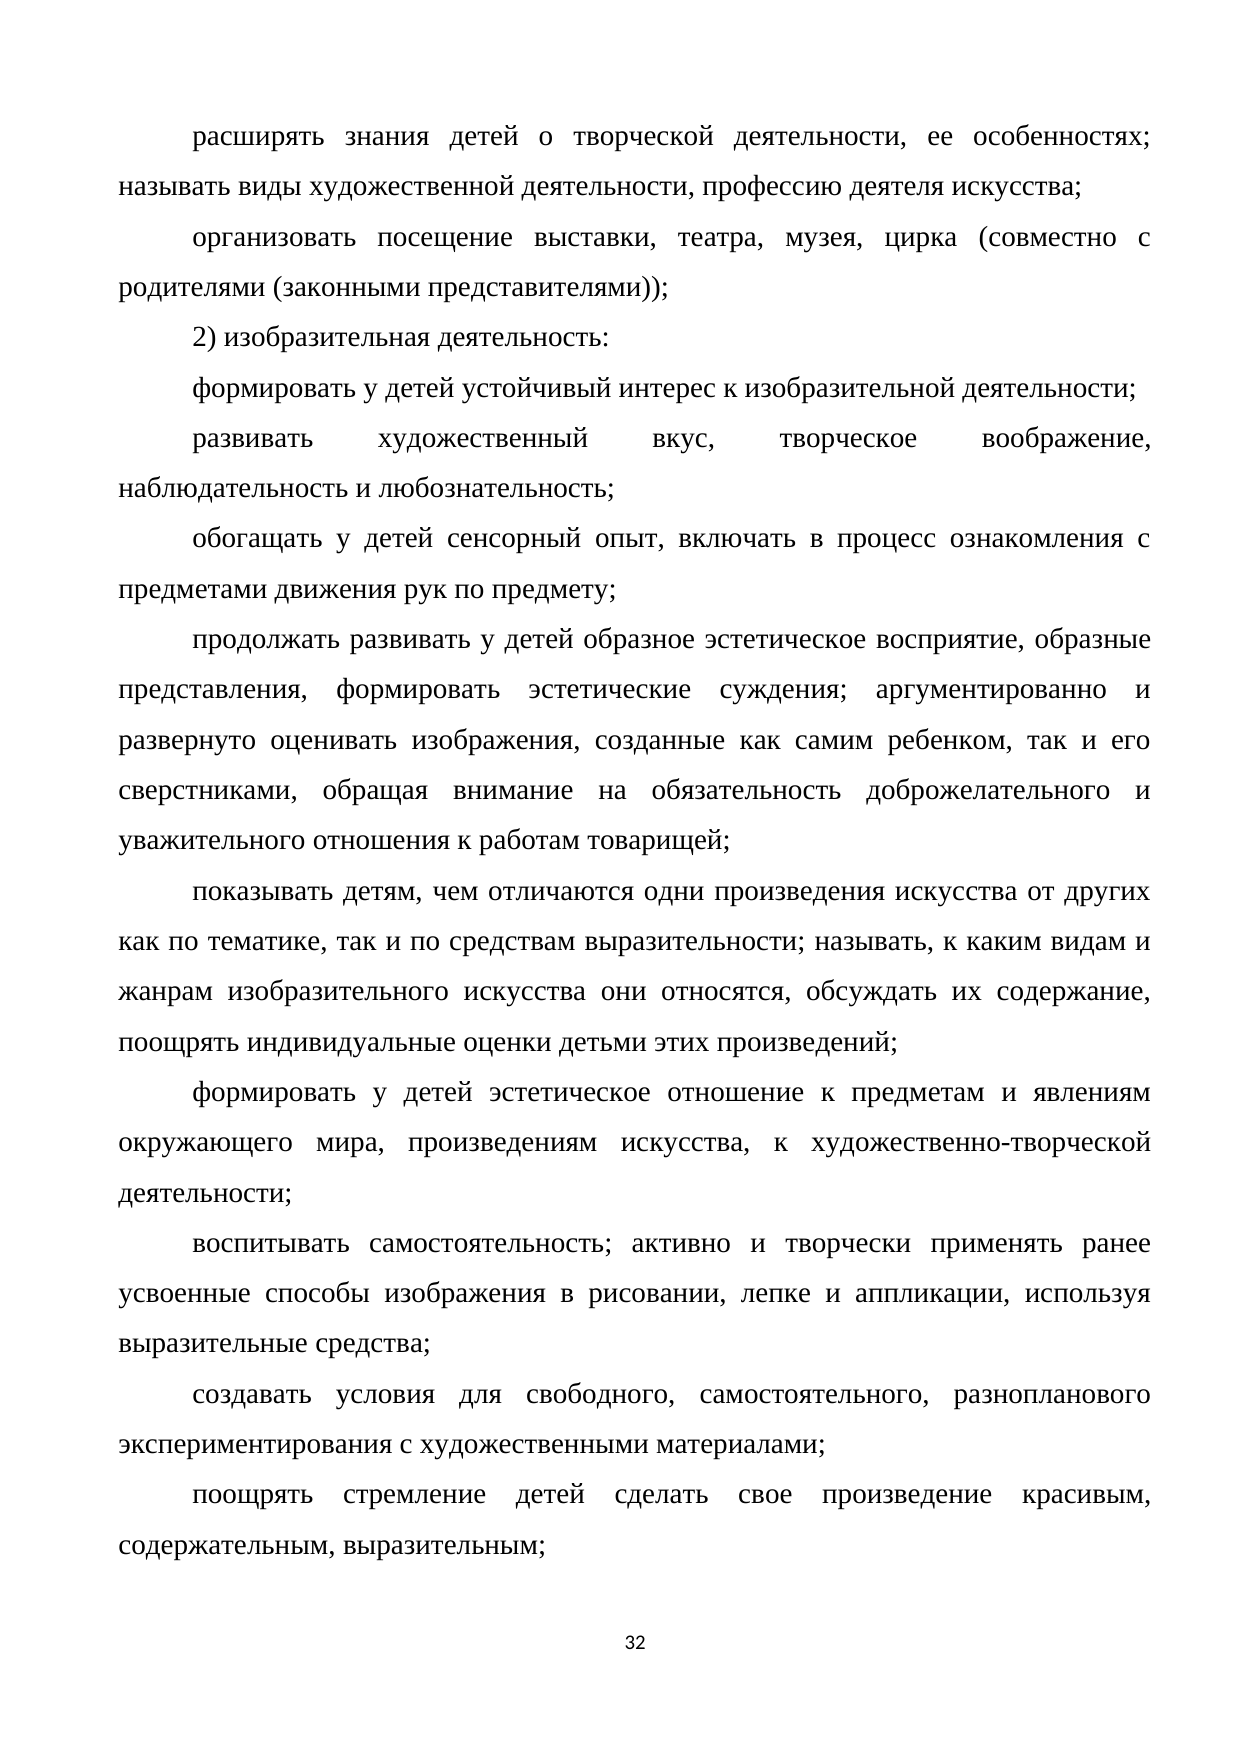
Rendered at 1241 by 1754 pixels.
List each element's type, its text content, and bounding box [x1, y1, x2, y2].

text поощрять стремление детей сделать свое произведение красивым, содержательным, выразительным; [118, 1477, 1152, 1560]
text 2) изобразительная деятельность: [118, 319, 1152, 353]
text формировать у детей устойчивый интерес к изобразительной деятельности; [118, 370, 1152, 403]
text организовать посещение выставки, театра, музея, цирка (совместно с родителями (законными представителями)); [118, 219, 1152, 303]
text продолжать развивать у детей образное эстетическое восприятие, образные представления, формировать эстетические суждения; аргументированно и развернуто оценивать изображения, созданные как самим ребенком, так и его сверстниками, обращая внимание на обязательность доброжелательного и уважительного отношения к работам товарищей; [118, 621, 1152, 856]
text воспитывать самостоятельность; активно и творчески применять ранее усвоенные способы изображения в рисовании, лепке и аппликации, используя выразительные средства; [118, 1225, 1152, 1359]
text формировать у детей эстетическое отношение к предметам и явлениям окружающего мира, произведениям искусства, к художественно-творческой деятельности; [118, 1074, 1152, 1208]
text развивать художественный вкус, творческое воображение, наблюдательность и любознательность; [118, 420, 1152, 504]
text расширять знания детей о творческой деятельности, ее особенностях; называть виды художественной деятельности, профессию деятеля искусства; [118, 118, 1152, 202]
text обогащать у детей сенсорный опыт, включать в процесс ознакомления с предметами движения рук по предмету; [118, 521, 1152, 604]
text показывать детям, чем отличаются одни произведения искусства от других как по тематике, так и по средствам выразительности; называть, к каким видам и жанрам изобразительного искусства они относятся, обсуждать их содержание, поощрять индивидуальные оценки детьми этих произведений; [118, 873, 1152, 1057]
text создавать условия для свободного, самостоятельного, разнопланового экспериментирования с художественными материалами; [118, 1376, 1152, 1460]
